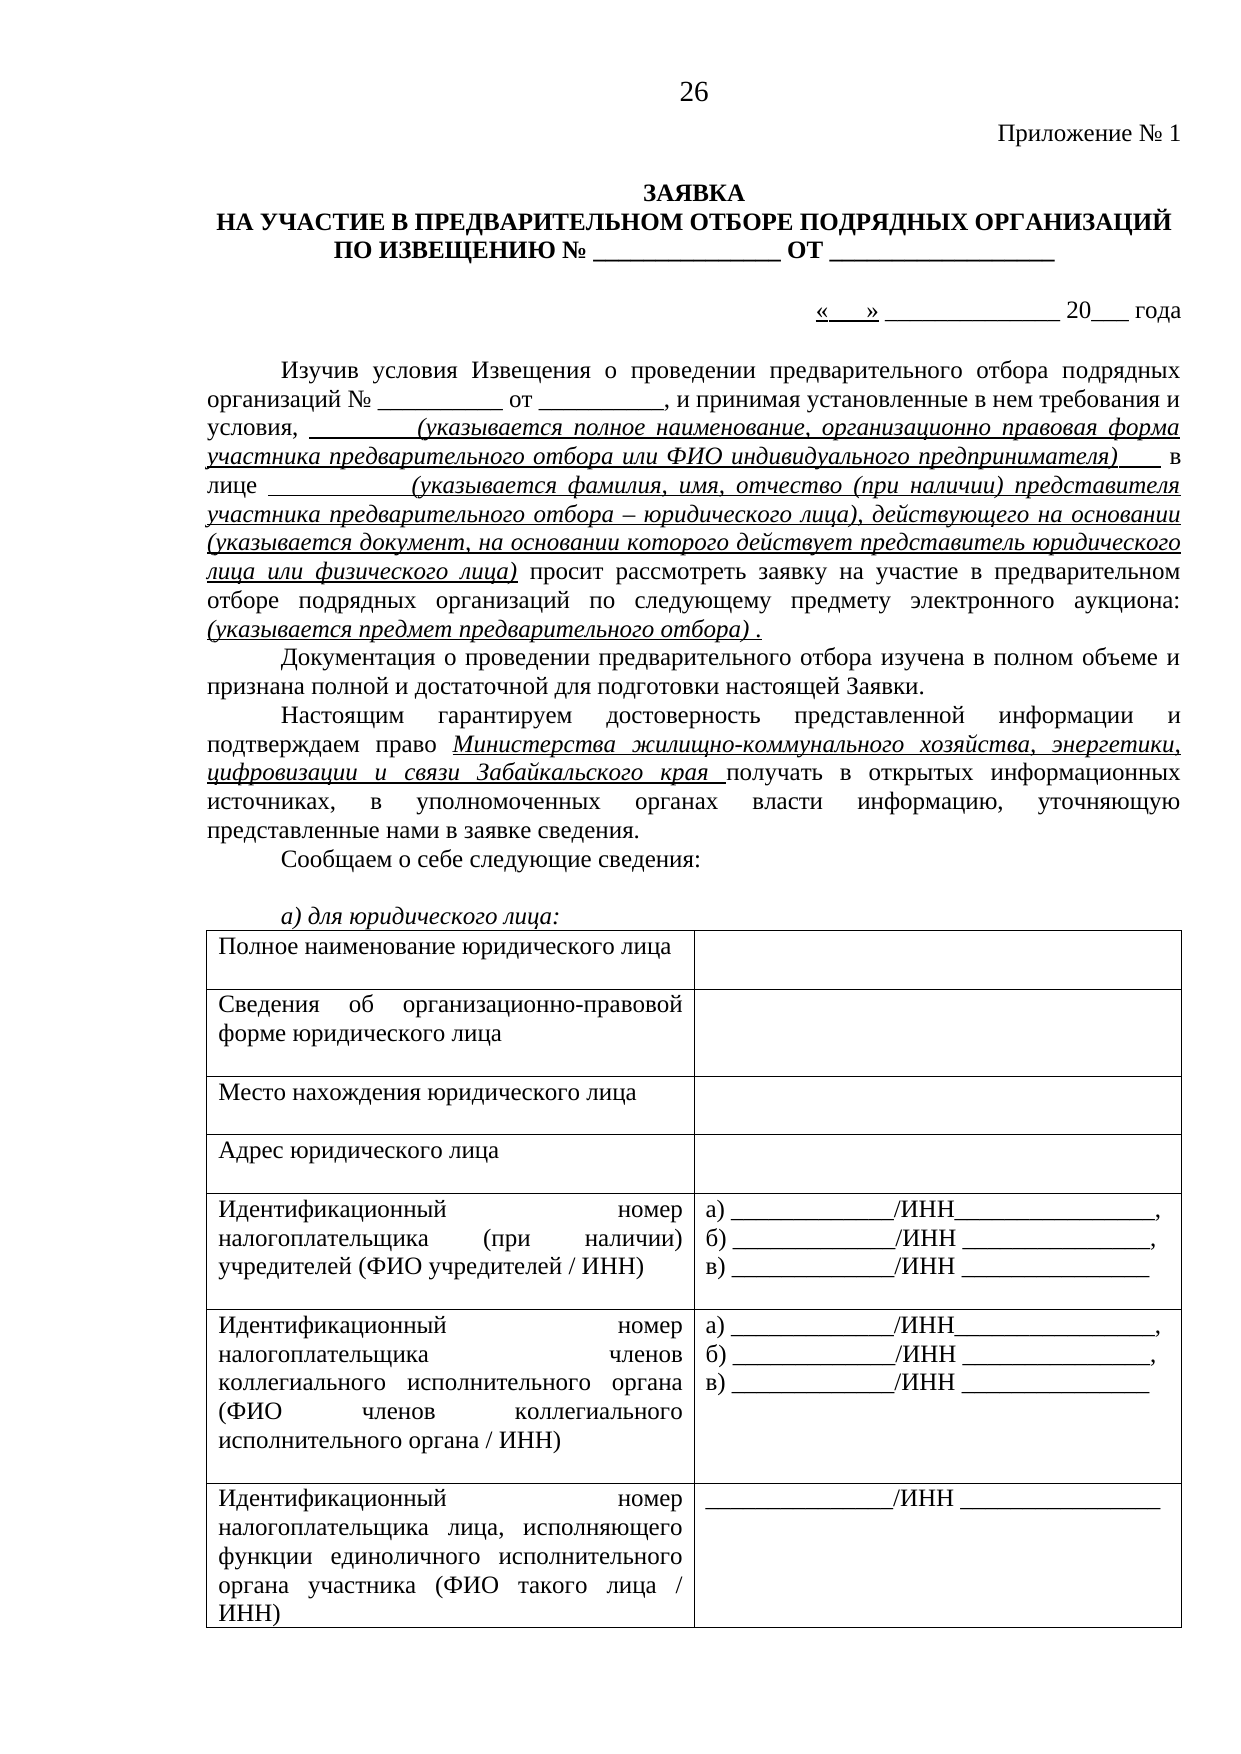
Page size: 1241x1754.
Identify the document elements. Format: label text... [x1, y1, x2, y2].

table_cell [695, 990, 1181, 1076]
text Изучив условия Извещения о проведении предварительного отбора подрядных организаций № __________ от __________, и принимая установленные в нем требования и условия, (указывается полное наименование, организационно правовая форма участника предварительного отбора или ФИО индивидуального предпринимателя) в лице (указывается фамилия, имя, отчество (при наличии) представителя участника предварительного отбора – юридического лица), действующего на основании (указывается документ, на основании которого действует представитель юридического лица или физического лица) просит рассмотреть заявку на участие в предварительном отборе подрядных организаций по следующему предмету электронного аукциона: (указывается предмет предварительного отбора) . [207, 355, 1181, 524]
text Приложение № 1 [797, 118, 1181, 147]
table_cell Идентификационный номер налогоплательщика (при наличии) учредителей (ФИО учредителей / ИНН) [207, 1194, 694, 1309]
text Изучив условия Извещения о проведении предварительного отбора подрядных организаций № __________ от __________, и принимая установленные в нем требования и условия, (указывается полное наименование, организационно правовая форма участника предварительного отбора или ФИО индивидуального предпринимателя) в лице (указывается фамилия, имя, отчество (при наличии) представителя участника предварительного отбора – юридического лица), действующего на основании (указывается документ, на основании которого действует представитель юридического лица или физического лица) просит рассмотреть заявку на участие в предварительном отборе подрядных организаций по следующему предмету электронного аукциона: (указывается предмет предварительного отбора) . [207, 554, 1181, 642]
table_cell Идентификационный номер налогоплательщика членов коллегиального исполнительного органа (ФИО членов коллегиального исполнительного органа / ИНН) [207, 1310, 694, 1482]
text а) для юридического лица: [281, 901, 1181, 930]
text НА УЧАСТИЕ В ПРЕДВАРИТЕЛЬНОМ ОТБОРЕ ПОДРЯДНЫХ ОРГАНИЗАЦИЙ [207, 207, 1181, 235]
table_cell [695, 1135, 1181, 1193]
table_cell Адрес юридического лица [207, 1135, 694, 1193]
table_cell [695, 1484, 1181, 1627]
table_cell а) _____________/ИНН________________, б) _____________/ИНН _______________, в) _____________/ИНН _______________ [695, 1310, 1181, 1482]
table_header Полное наименование юридического лица [207, 931, 694, 988]
text Документация о проведении предварительного отбора изучена в полном объеме и признана полной и достаточной для подготовки настоящей Заявки. [207, 642, 1181, 700]
text ЗАЯВКА [207, 178, 1181, 207]
table_cell [695, 1077, 1181, 1134]
text Сообщаем о себе следующие сведения: [281, 844, 1181, 872]
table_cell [207, 1484, 694, 1627]
table_cell Место нахождения юридического лица [207, 1077, 694, 1134]
text « » ______________ 20___ года [268, 295, 1181, 324]
table_cell Сведения об организационно-правовой форме юридического лица [207, 990, 694, 1076]
text Настоящим гарантируем достоверность представленной информации и подтверждаем право Министерства жилищно-коммунального хозяйства, энергетики, цифровизации и связи Забайкальского края получать в открытых информационных источниках, в уполномоченных органах власти информацию, уточняющую представленные нами в заявке сведения. [207, 700, 1181, 844]
text ПО ИЗВЕЩЕНИЮ № _______________ ОТ __________________ [207, 235, 1181, 264]
table_header [695, 931, 1181, 988]
table_cell а) _____________/ИНН________________, б) _____________/ИНН _______________, в) _____________/ИНН _______________ [695, 1194, 1181, 1309]
